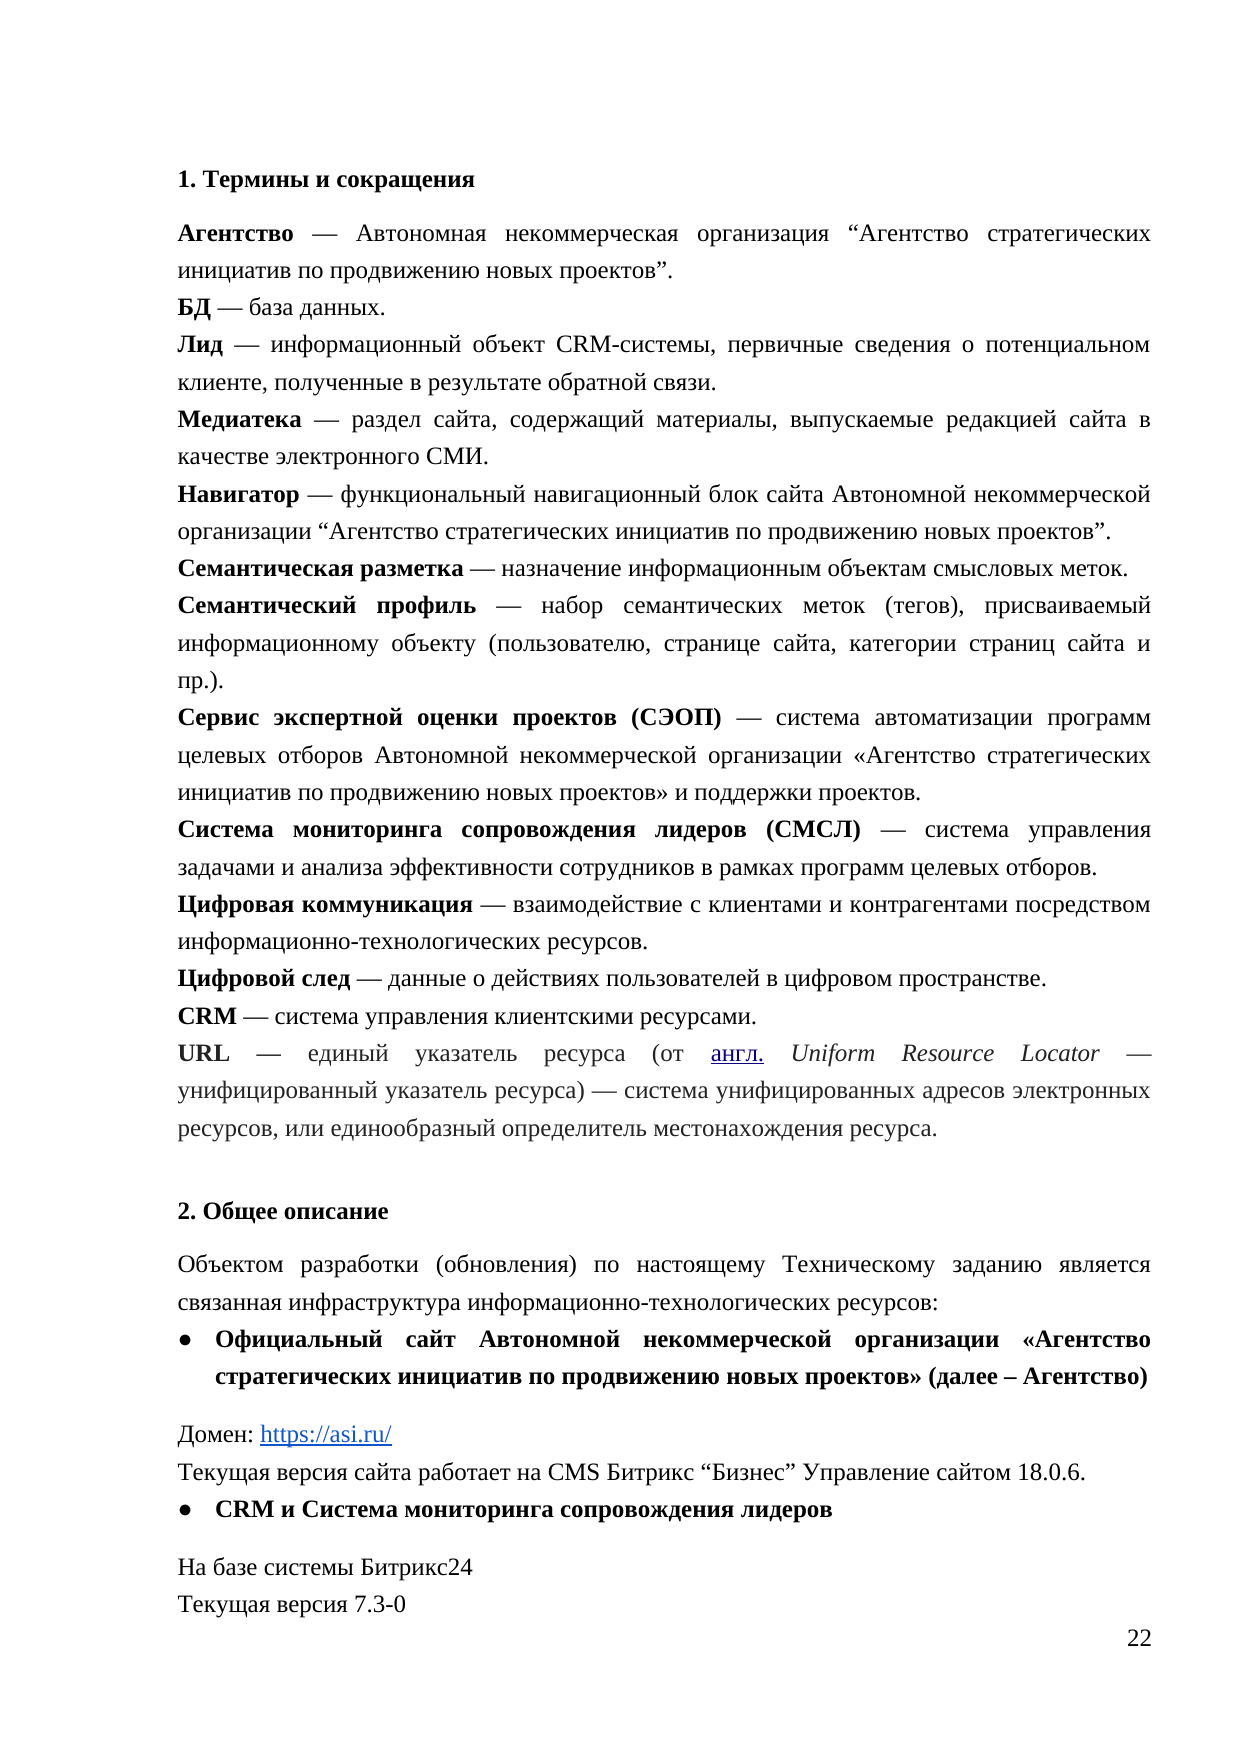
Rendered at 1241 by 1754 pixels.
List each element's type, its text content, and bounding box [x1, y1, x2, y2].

text Система мониторинга сопровождения лидеров (СМСЛ) — система управления задачами и анализа эффективности сотрудников в рамках программ целевых отборов. [177, 814, 1152, 880]
text Семантический профиль — набор семантических меток (тегов), присваиваемый информационному объекту (пользователю, странице сайта, категории страниц сайта и пр.). [177, 591, 1152, 694]
list CRM и Система мониторинга сопровождения лидеров [177, 1494, 1152, 1523]
text 2. Общее описание [177, 1196, 1152, 1224]
text Навигатор — функциональный навигационный блок сайта Автономной некоммерческой организации “Агентство стратегических инициатив по продвижению новых проектов”. [177, 479, 1152, 545]
text Цифровой след — данные о действиях пользователей в цифровом пространстве. [177, 963, 1152, 992]
text Объектом разработки (обновления) по настоящему Техническому заданию является связанная инфраструктура информационно-технологических ресурсов: [177, 1249, 1152, 1316]
text URL — единый указатель ресурса (от англ. Uniform Resource Locator — унифицированный указатель ресурса) — система унифицированных адресов электронных ресурсов, или единообразный определитель местонахождения ресурса. [177, 1038, 1152, 1075]
text Цифровая коммуникация — взаимодействие с клиентами и контрагентами посредством информационно-технологических ресурсов. [177, 889, 1152, 955]
text Медиатека — раздел сайта, содержащий материалы, выпускаемые редакцией сайта в качестве электронного СМИ. [177, 404, 1152, 470]
text Текущая версия сайта работает на CMS Битрикс “Бизнес” Управление сайтом 18.0.6. [177, 1457, 1152, 1486]
text Лид — информационный объект CRM-системы, первичные сведения о потенциальном клиенте, полученные в результате обратной связи. [177, 329, 1152, 396]
text URL — единый указатель ресурса (от англ. Uniform Resource Locator — унифицированный указатель ресурса) — система унифицированных адресов электронных ресурсов, или единообразный определитель местонахождения ресурса. [177, 1104, 1152, 1141]
text БД — база данных. [177, 292, 1152, 321]
text Агентство — Автономная некоммерческая организация “Агентство стратегических инициатив по продвижению новых проектов”. [177, 218, 1152, 284]
text 1. Термины и сокращения [177, 164, 1152, 193]
text На базе системы Битрикс24 [177, 1552, 1152, 1581]
text Сервис экспертной оценки проектов (СЭОП) — система автоматизации программ целевых отборов Автономной некоммерческой организации «Агентство стратегических инициатив по продвижению новых проектов» и поддержки проектов. [177, 702, 1152, 806]
text Текущая версия 7.3-0 [177, 1589, 1152, 1618]
text CRM — система управления клиентскими ресурсами. [177, 1001, 1152, 1029]
text Семантическая разметка — назначение информационным объектам смысловых меток. [177, 553, 1152, 582]
list Официальный сайт Автономной некоммерческой организации «Агентство стратегических инициатив по продвижению новых проектов» (далее – Агентство) [177, 1324, 1152, 1390]
text Домен: https://asi.ru/ [177, 1419, 1152, 1448]
